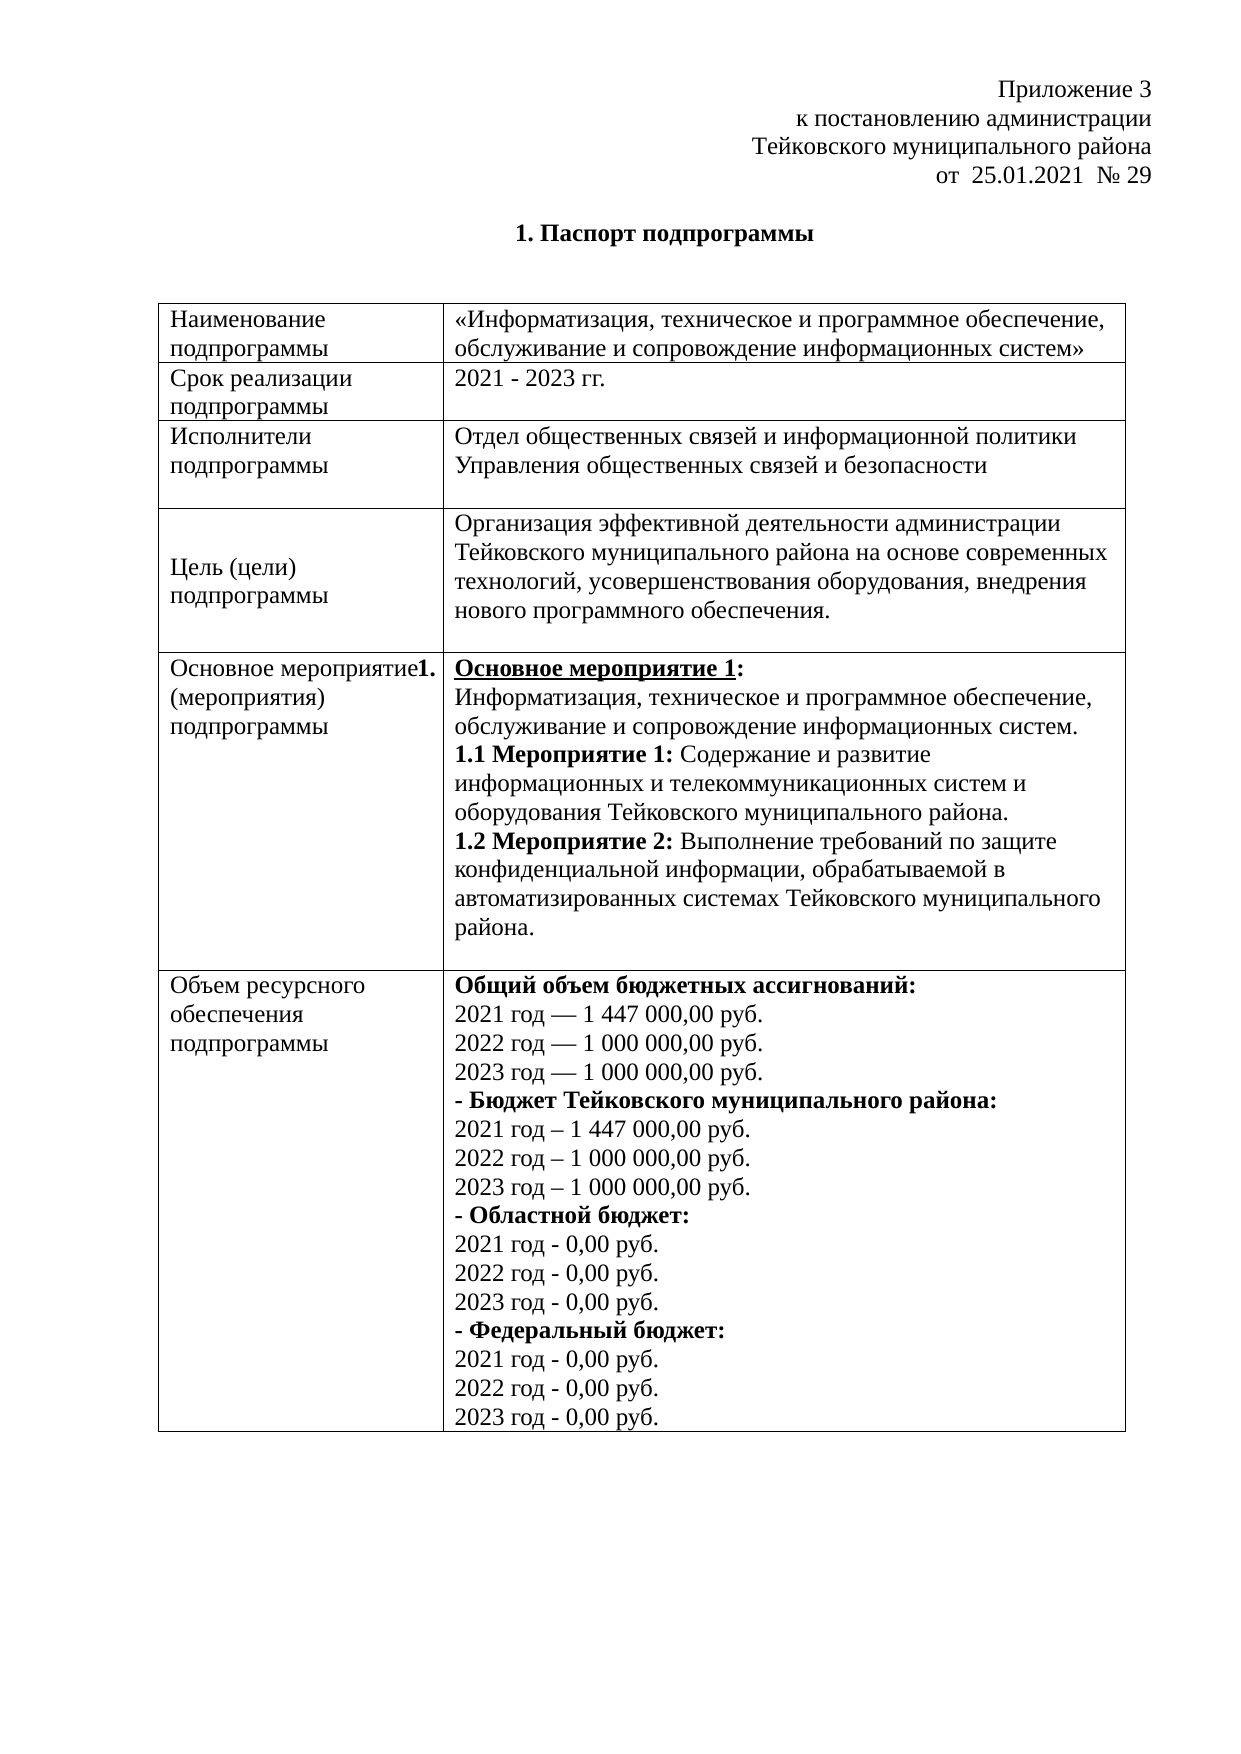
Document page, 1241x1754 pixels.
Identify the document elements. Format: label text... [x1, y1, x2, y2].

table_cell Отдел общественных связей и информационной политики Управления общественных связей и безопасности [444, 421, 1125, 507]
table_header Наименование подпрограммы [159, 304, 443, 362]
table_cell Основное мероприятие (мероприятия) подпрограммы [159, 653, 443, 969]
table_cell Общий объем бюджетных ассигнований: 2021 год — 1 447 000,00 руб. 2022 год — 1 000 000,00 руб. 2023 год — 1 000 000,00 руб. - Бюджет Тейковского муниципального района: 2021 год – 1 447 000,00 руб. 2022 год – 1 000 000,00 руб. 2023 год – 1 000 000,00 руб. - Областной бюджет: 2021 год - 0,00 руб. 2022 год - 0,00 руб. 2023 год - 0,00 руб. - Федеральный бюджет: 2021 год - 0,00 руб. 2022 год - 0,00 руб. 2023 год - 0,00 руб. [444, 971, 1125, 1431]
table_cell Срок реализации подпрограммы [159, 363, 443, 420]
text к постановлению администрации [177, 103, 1152, 131]
text Тейковского муниципального района [177, 131, 1152, 160]
table_cell Объем ресурсного обеспечения подпрограммы [159, 971, 443, 1431]
table_cell Исполнители подпрограммы [159, 421, 443, 507]
table_cell 2021 - 2023 гг. [444, 363, 1125, 420]
text 1. Паспорт подпрограммы [177, 218, 1152, 246]
table_cell Цель (цели) подпрограммы [159, 509, 443, 652]
table_header «Информатизация, техническое и программное обеспечение, обслуживание и сопровождение информационных систем» [444, 304, 1125, 362]
text Приложение 3 [177, 74, 1152, 103]
text от 25.01.2021 № 29 [177, 160, 1152, 189]
table_cell Основное мероприятие 1: Информатизация, техническое и программное обеспечение, обслуживание и сопровождение информационных систем. 1.1 Мероприятие 1: Содержание и развитие информационных и телекоммуникационных систем и оборудования Тейковского муниципального района. 1.2 Мероприятие 2: Выполнение требований по защите конфиденциальной информации, обрабатываемой в автоматизированных системах Тейковского муниципального района. [444, 653, 1125, 969]
table_cell Организация эффективной деятельности администрации Тейковского муниципального района на основе современных технологий, усовершенствования оборудования, внедрения нового программного обеспечения. [444, 509, 1125, 652]
